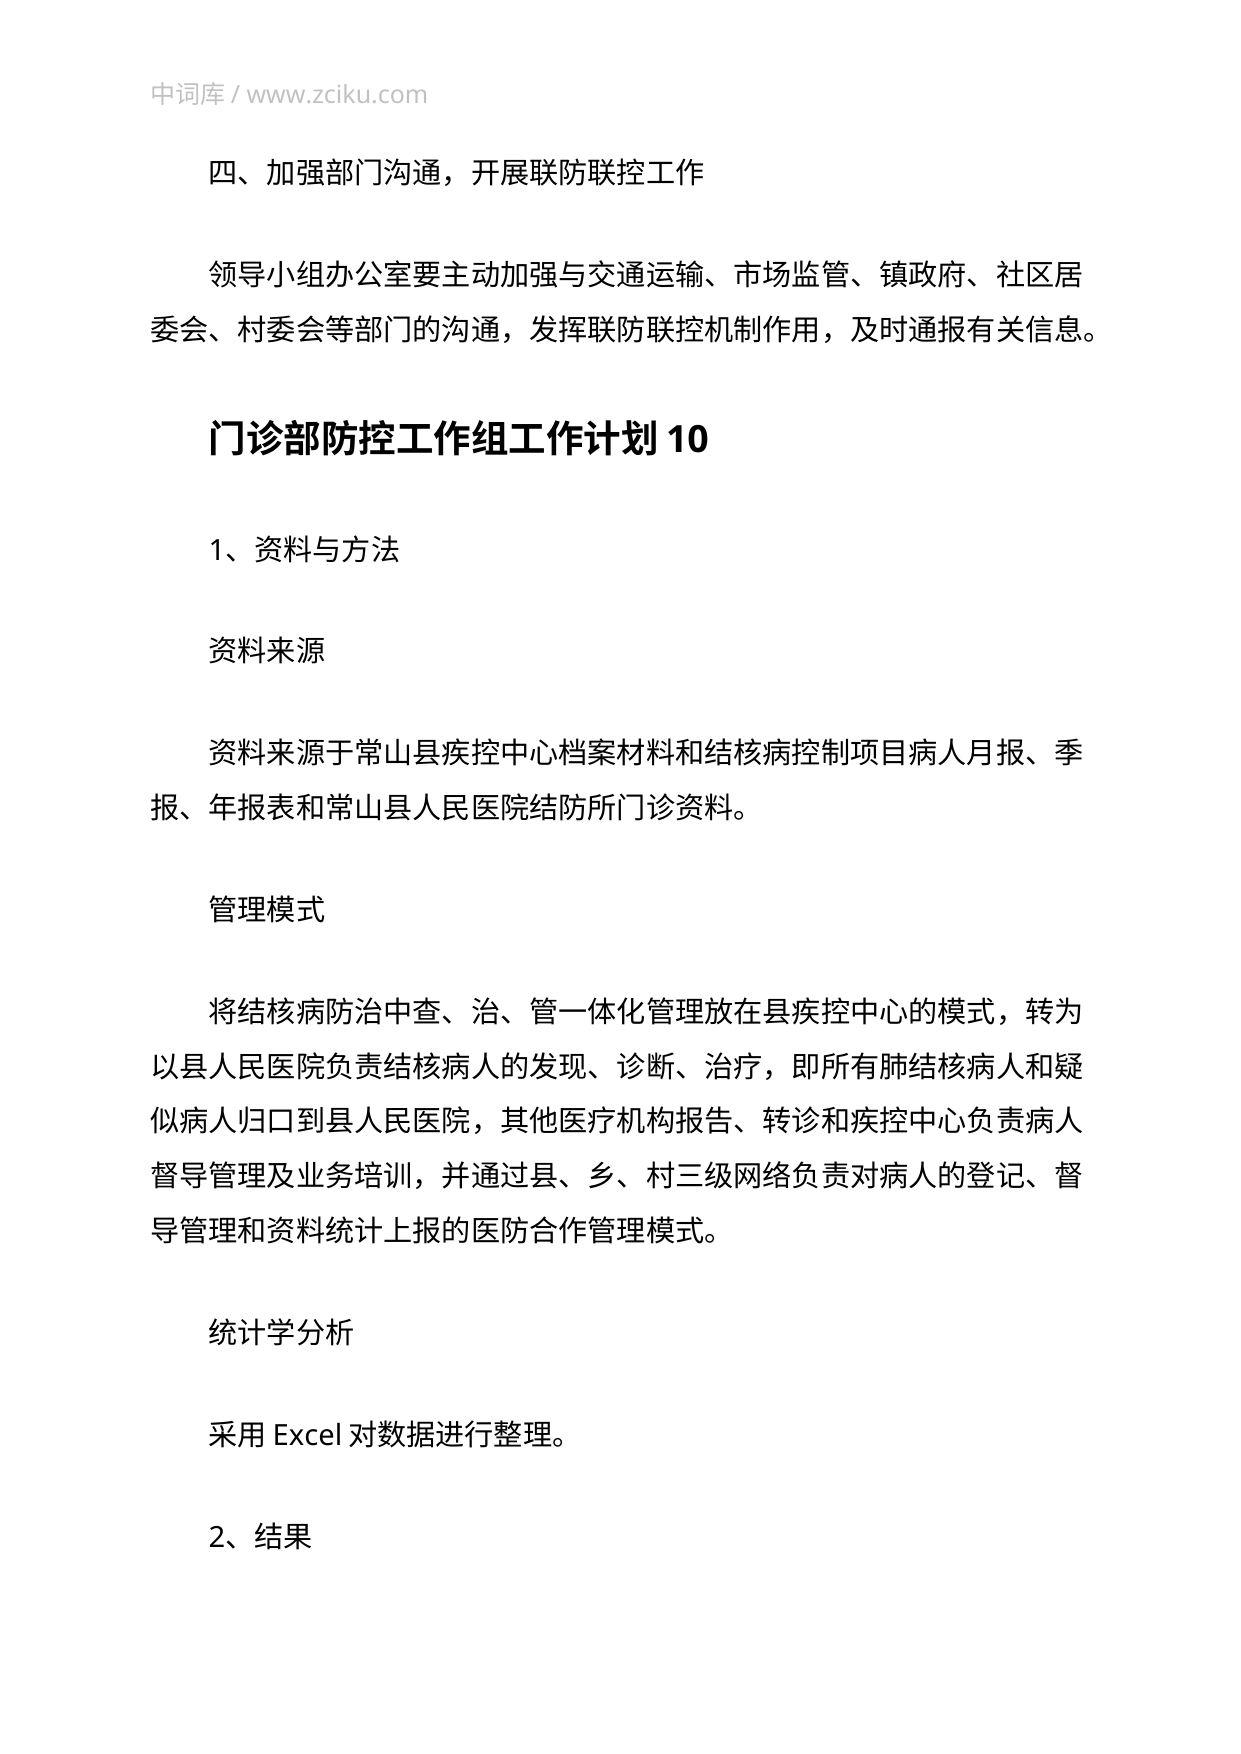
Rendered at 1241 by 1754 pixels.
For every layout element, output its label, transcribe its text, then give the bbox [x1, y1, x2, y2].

text 领导小组办公室要主动加强与交通运输、市场监管、镇政府、社区居委会、村委会等部门的沟通，发挥联防联控机制作用，及时通报有关信息。 [150, 252, 1090, 349]
text 资料来源于常山县疾控中心档案材料和结核病控制项目病人月报、季报、年报表和常山县人民医院结防所门诊资料。 [150, 730, 1090, 827]
text 2、结果 [150, 1513, 1090, 1556]
text 采用Excel对数据进行整理。 [150, 1411, 1090, 1454]
text 统计学分析 [150, 1309, 1090, 1352]
text 四、加强部门沟通，开展联防联控工作 [150, 150, 1090, 192]
text 门诊部防控工作组工作计划10 [150, 408, 1090, 463]
text 管理模式 [150, 886, 1090, 929]
text 1、资料与方法 [150, 526, 1090, 568]
text 资料来源 [150, 628, 1090, 670]
text 将结核病防治中查、治、管一体化管理放在县疾控中心的模式，转为以县人民医院负责结核病人的发现、诊断、治疗，即所有肺结核病人和疑似病人归口到县人民医院，其他医疗机构报告、转诊和疾控中心负责病人督导管理及业务培训，并通过县、乡、村三级网络负责对病人的登记、督导管理和资料统计上报的医防合作管理模式。 [150, 988, 1090, 1250]
